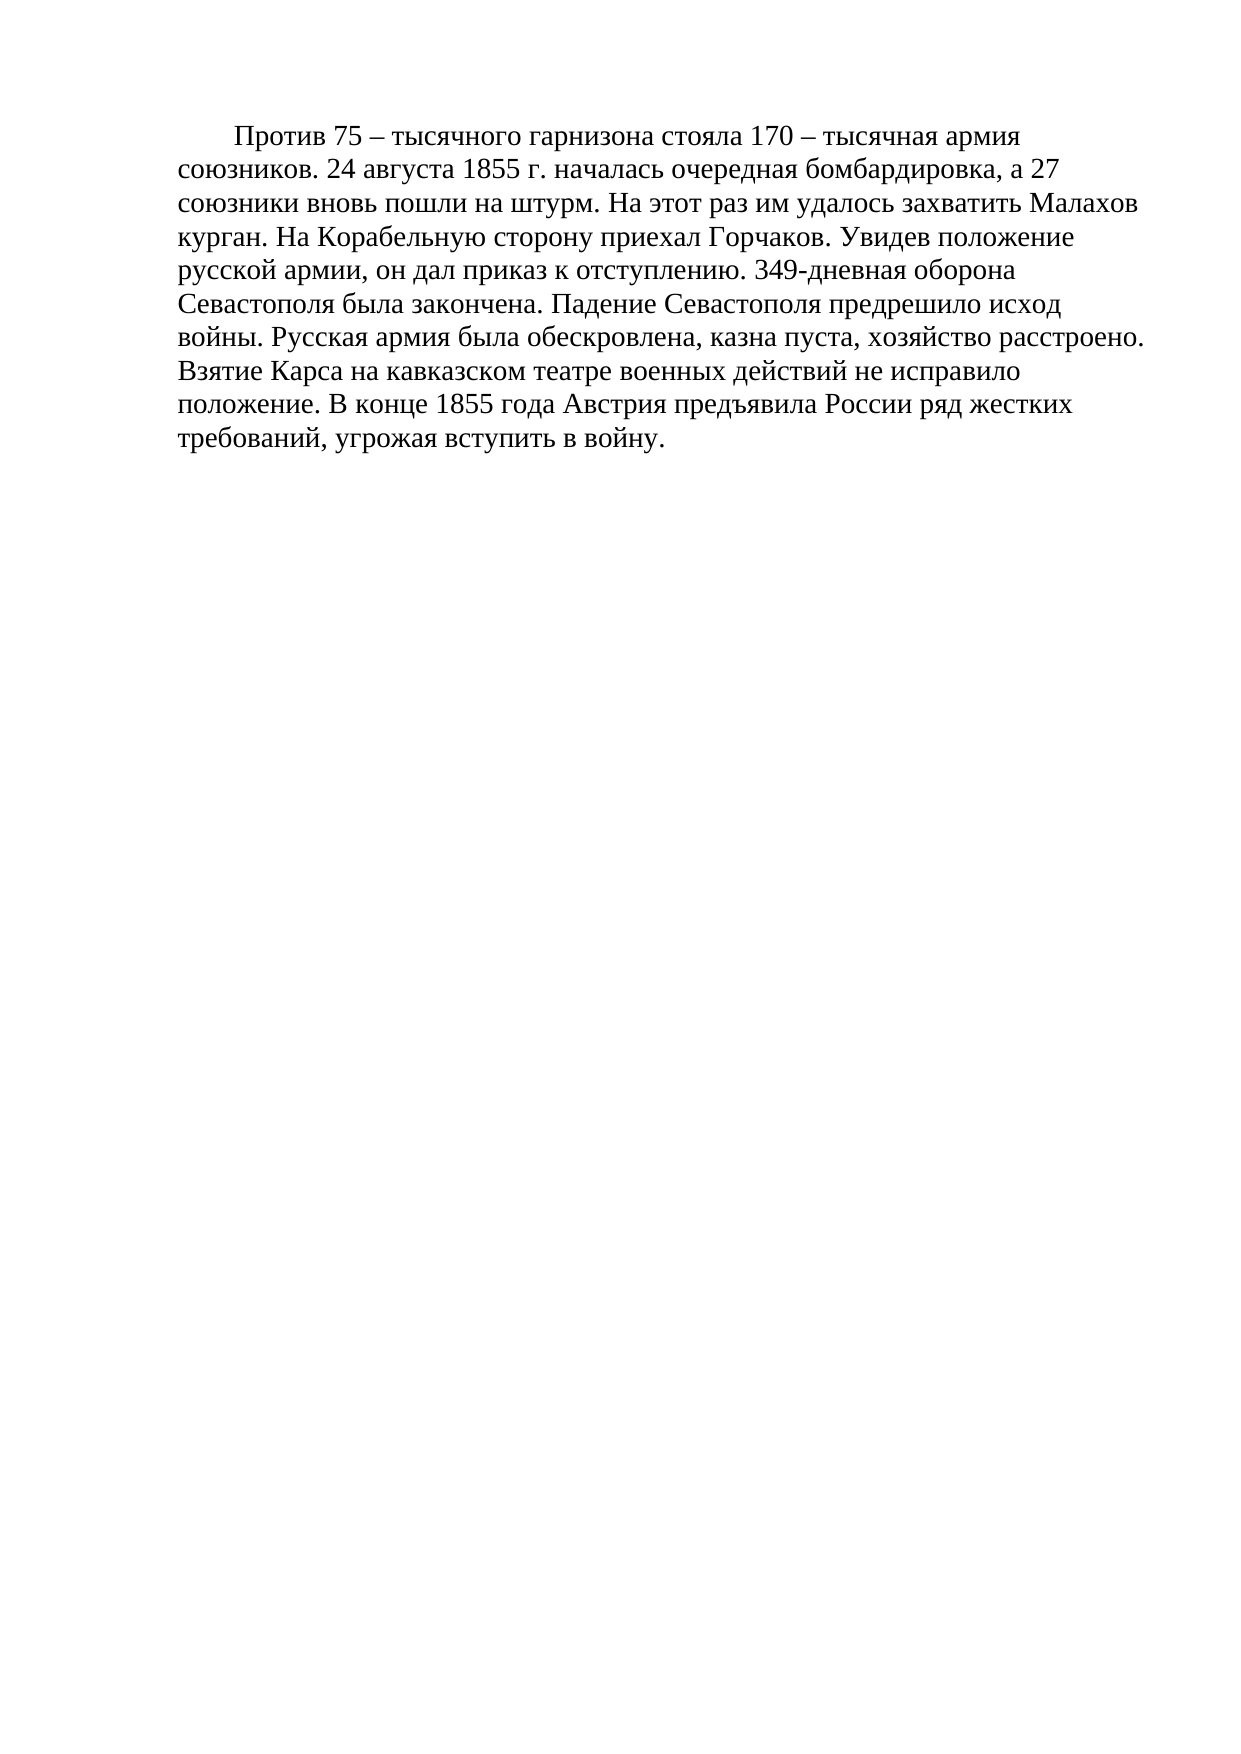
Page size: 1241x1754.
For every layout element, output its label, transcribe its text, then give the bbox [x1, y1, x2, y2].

text Против 75 – тысячного гарнизона стояла 170 – тысячная армия союзников. 24 августа 1855 г. началась очередная бомбардировка, а 27 союзники вновь пошли на штурм. На этот раз им удалось захватить Малахов курган. На Корабельную сторону приехал Горчаков. Увидев положение русской армии, он дал приказ к отступлению. 349-дневная оборона Севастополя была закончена. Падение Севастополя предрешило исход войны. Русская армия была обескровлена, казна пуста, хозяйство расстроено. Взятие Карса на кавказском театре военных действий не исправило положение. В конце 1855 года Австрия предъявила России ряд жестких требований, угрожая вступить в войну. [177, 118, 1152, 453]
